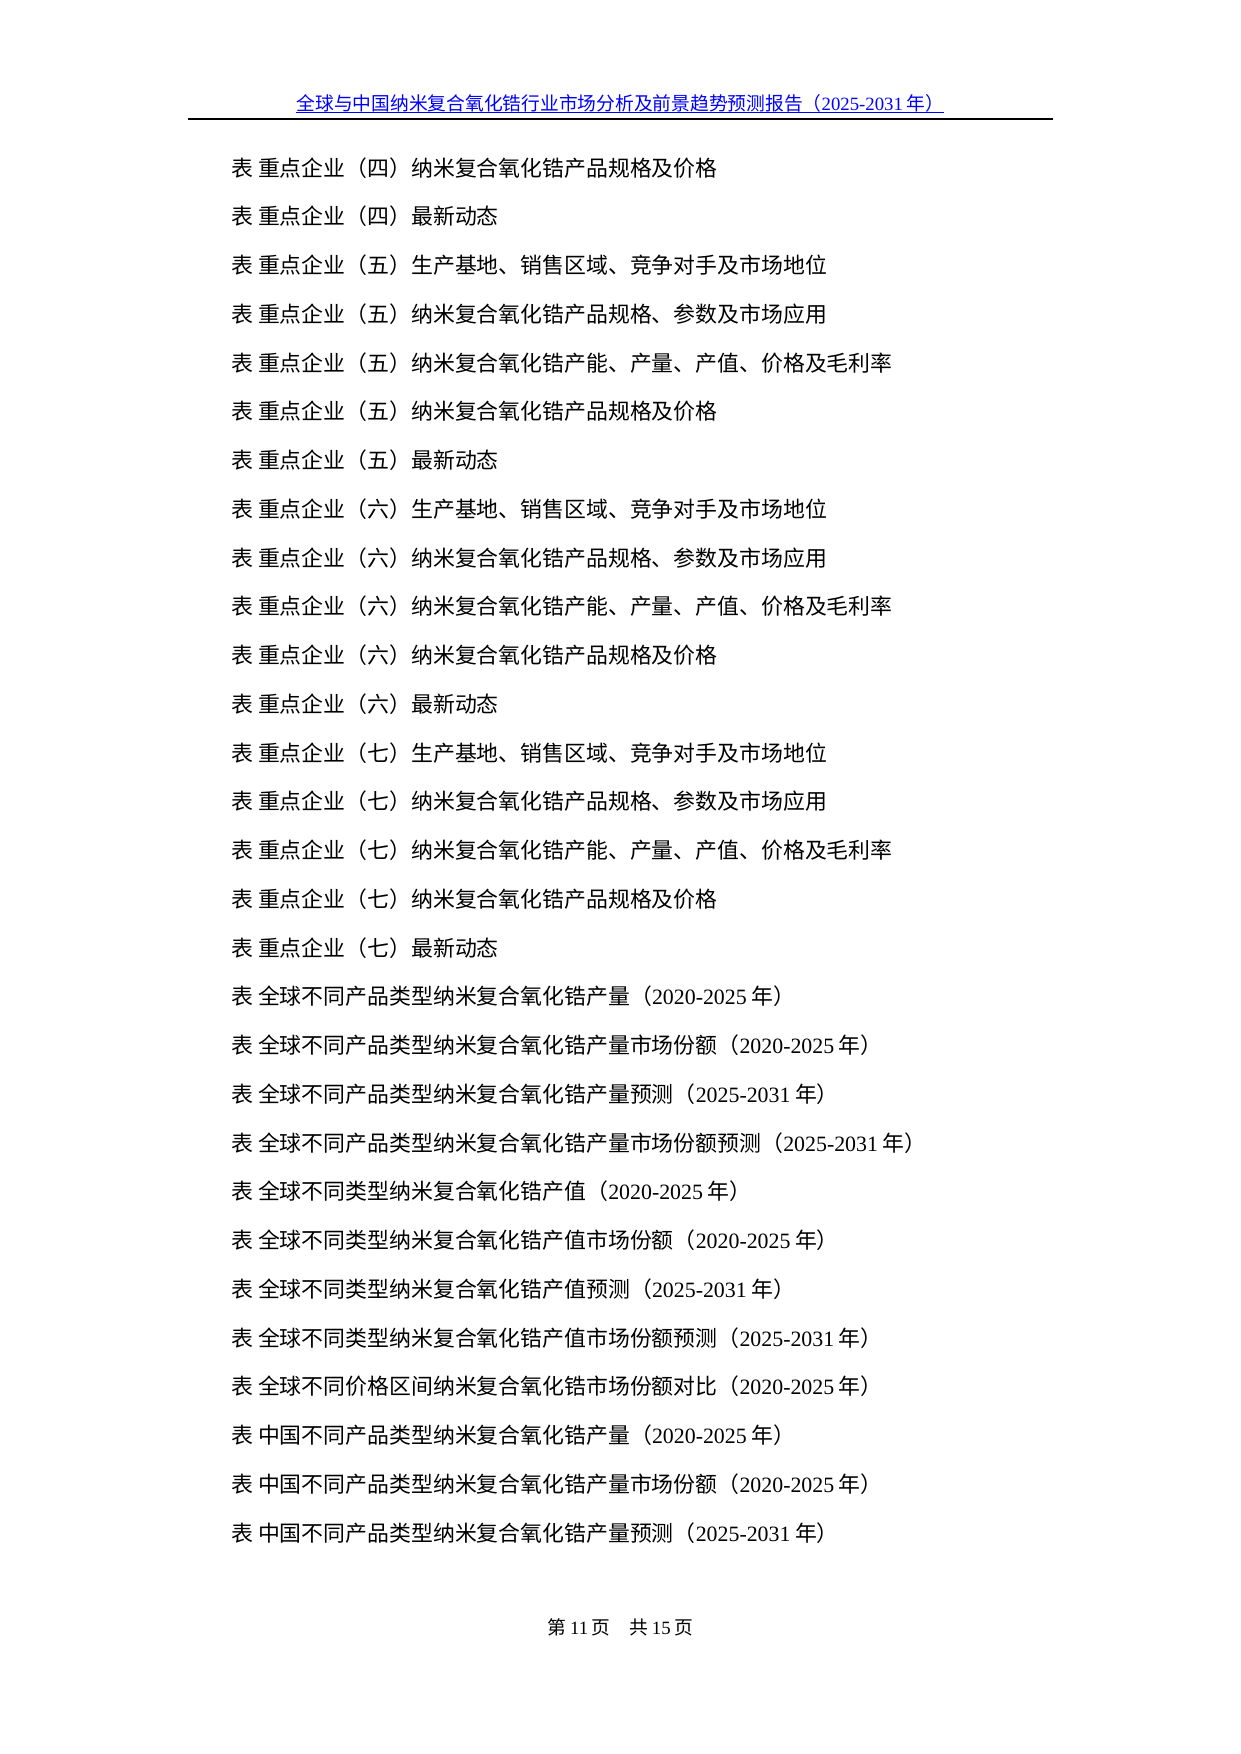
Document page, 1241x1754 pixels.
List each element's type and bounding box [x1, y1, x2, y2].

text [187, 150, 1053, 1548]
